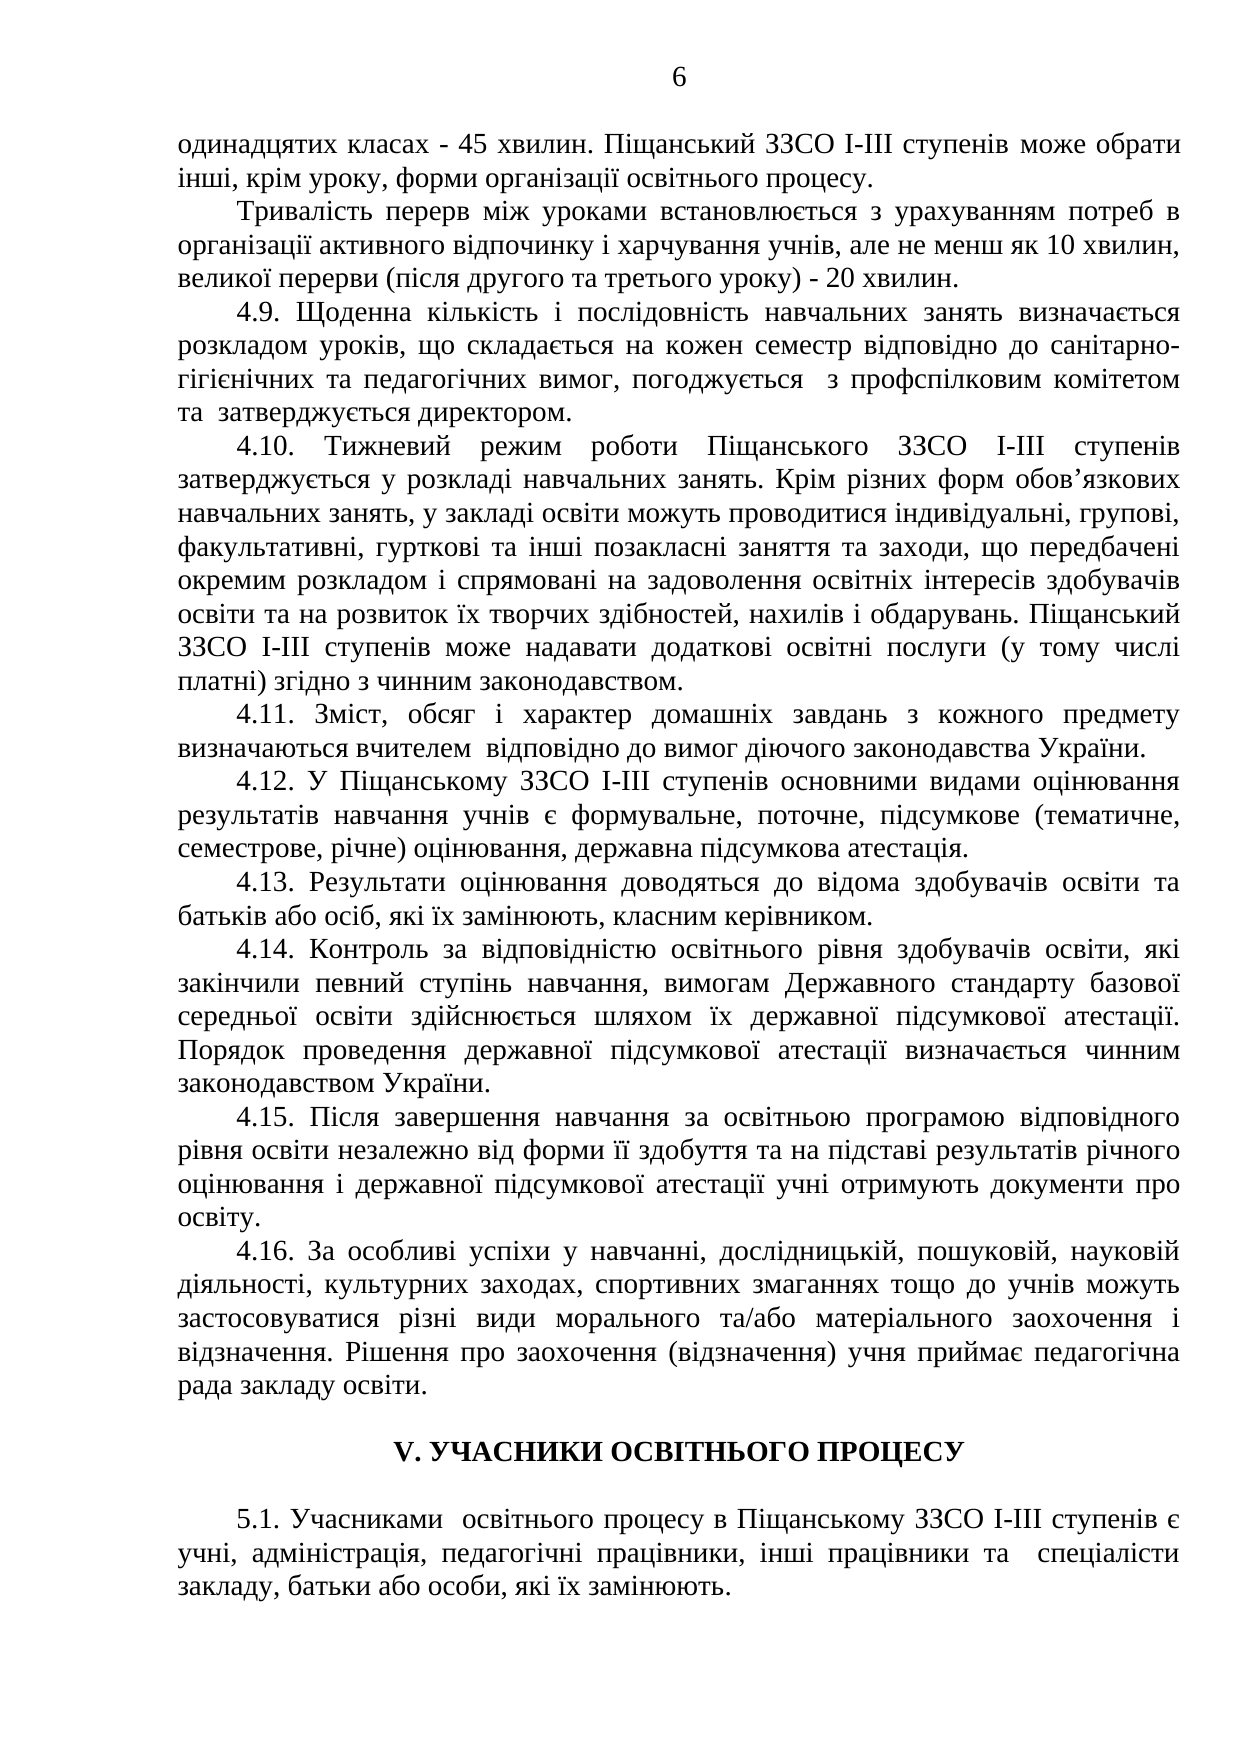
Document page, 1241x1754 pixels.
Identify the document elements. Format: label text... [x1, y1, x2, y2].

text Тривалість перерв між уроками встановлюється з урахуванням потреб в організації активного відпочинку і харчування учнів, але не менш як 10 хвилин, великої перерви (після другого та третього уроку) - 20 хвилин. [177, 193, 1181, 294]
text 4.12. У Піщанському ЗЗСО І-ІІІ ступенів основними видами оцінювання результатів навчання учнів є формувальне, поточне, підсумкове (тематичне, семестрове, річне) оцінювання, державна підсумкова атестація. [177, 763, 1181, 864]
text 5.1. Учасниками освітнього процесу в Піщанському ЗЗСО І-ІІІ ступенів є учні, адміністрація, педагогічні працівники, інші працівники та спеціалісти закладу, батьки або особи, які їх замінюють. [177, 1501, 1181, 1602]
text V. УЧАСНИКИ ОСВІТНЬОГО ПРОЦЕСУ [177, 1434, 1181, 1468]
text 4.13. Результати оцінювання доводяться до відома здобувачів освіти та батьків або осіб, які їх замінюють, класним керівником. [177, 864, 1181, 931]
text 4.16. За особливі успіхи у навчанні, дослідницькій, пошуковій, науковій діяльності, культурних заходах, спортивних змаганнях тощо до учнів можуть застосовуватися різні види морального та/або матеріального заохочення і відзначення. Рішення про заохочення (відзначення) учня приймає педагогічна рада закладу освіти. [177, 1233, 1181, 1401]
text 4.14. Контроль за відповідністю освітнього рівня здобувачів освіти, які закінчили певний ступінь навчання, вимогам Державного стандарту базової середньої освіти здійснюється шляхом їх державної підсумкової атестації. Порядок проведення державної підсумкової атестації визначається чинним законодавством України. [177, 931, 1181, 1099]
text 4.11. Зміст, обсяг і характер домашніх завдань з кожного предмету визначаються вчителем відповідно до вимог діючого законодавства України. [177, 696, 1181, 763]
text 4.15. Після завершення навчання за освітньою програмою відповідного рівня освіти незалежно від форми її здобуття та на підставі результатів річного оцінювання і державної підсумкової атестації учні отримують документи про освіту. [177, 1099, 1181, 1233]
text 4.10. Тижневий режим роботи Піщанського ЗЗСО І-ІІІ ступенів затверджується у розкладі навчальних занять. Крім різних форм обов’язкових навчальних занять, у закладі освіти можуть проводитися індивідуальні, групові, факультативні, гурткові та інші позакласні заняття та заходи, що передбачені окремим розкладом і спрямовані на задоволення освітніх інтересів здобувачів освіти та на розвиток їх творчих здібностей, нахилів і обдарувань. Піщанський ЗЗСО І-ІІІ ступенів може надавати додаткові освітні послуги (у тому числі платні) згідно з чинним законодавством. [177, 428, 1181, 696]
text 4.9. Щоденна кількість і послідовність навчальних занять визначається розкладом уроків, що складається на кожен семестр відповідно до санітарно-гігієнічних та педагогічних вимог, погоджується з профспілковим комітетом та затверджується директором. [177, 294, 1181, 428]
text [177, 126, 1181, 193]
